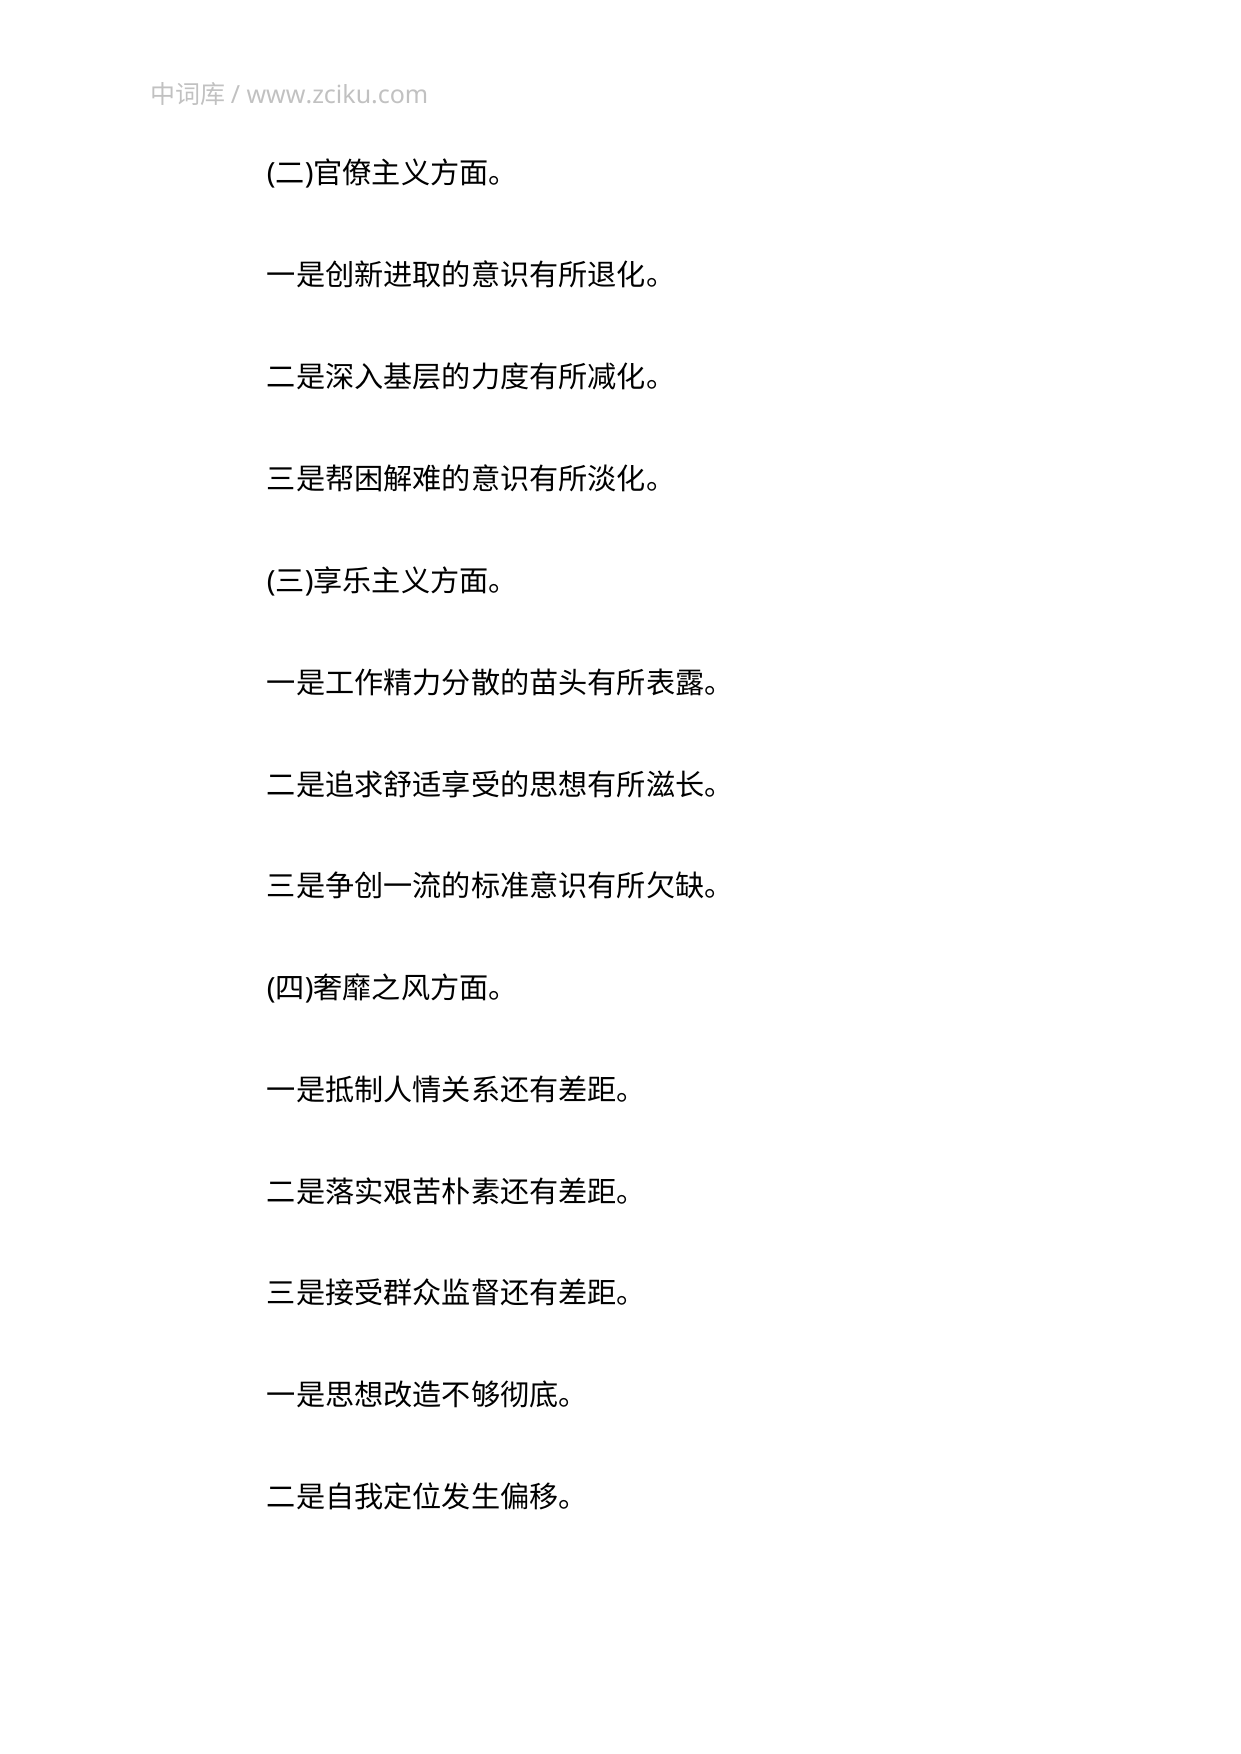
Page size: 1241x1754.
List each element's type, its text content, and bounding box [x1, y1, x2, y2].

text 三是争创一流的标准意识有所欠缺。 [150, 863, 1090, 905]
text 三是接受群众监督还有差距。 [150, 1270, 1090, 1312]
text 一是工作精力分散的苗头有所表露。 [150, 659, 1090, 702]
text 一是创新进取的意识有所退化。 [150, 252, 1090, 294]
text 二是深入基层的力度有所减化。 [150, 354, 1090, 396]
text (三)享乐主义方面。 [150, 557, 1090, 600]
text 二是追求舒适享受的思想有所滋长。 [150, 761, 1090, 803]
text 二是落实艰苦朴素还有差距。 [150, 1168, 1090, 1211]
text 三是帮困解难的意识有所淡化。 [150, 456, 1090, 498]
text 一是思想改造不够彻底。 [150, 1372, 1090, 1414]
text (四)奢靡之风方面。 [150, 964, 1090, 1007]
text 二是自我定位发生偏移。 [150, 1474, 1090, 1516]
text 一是抵制人情关系还有差距。 [150, 1067, 1090, 1109]
text (二)官僚主义方面。 [150, 150, 1090, 192]
